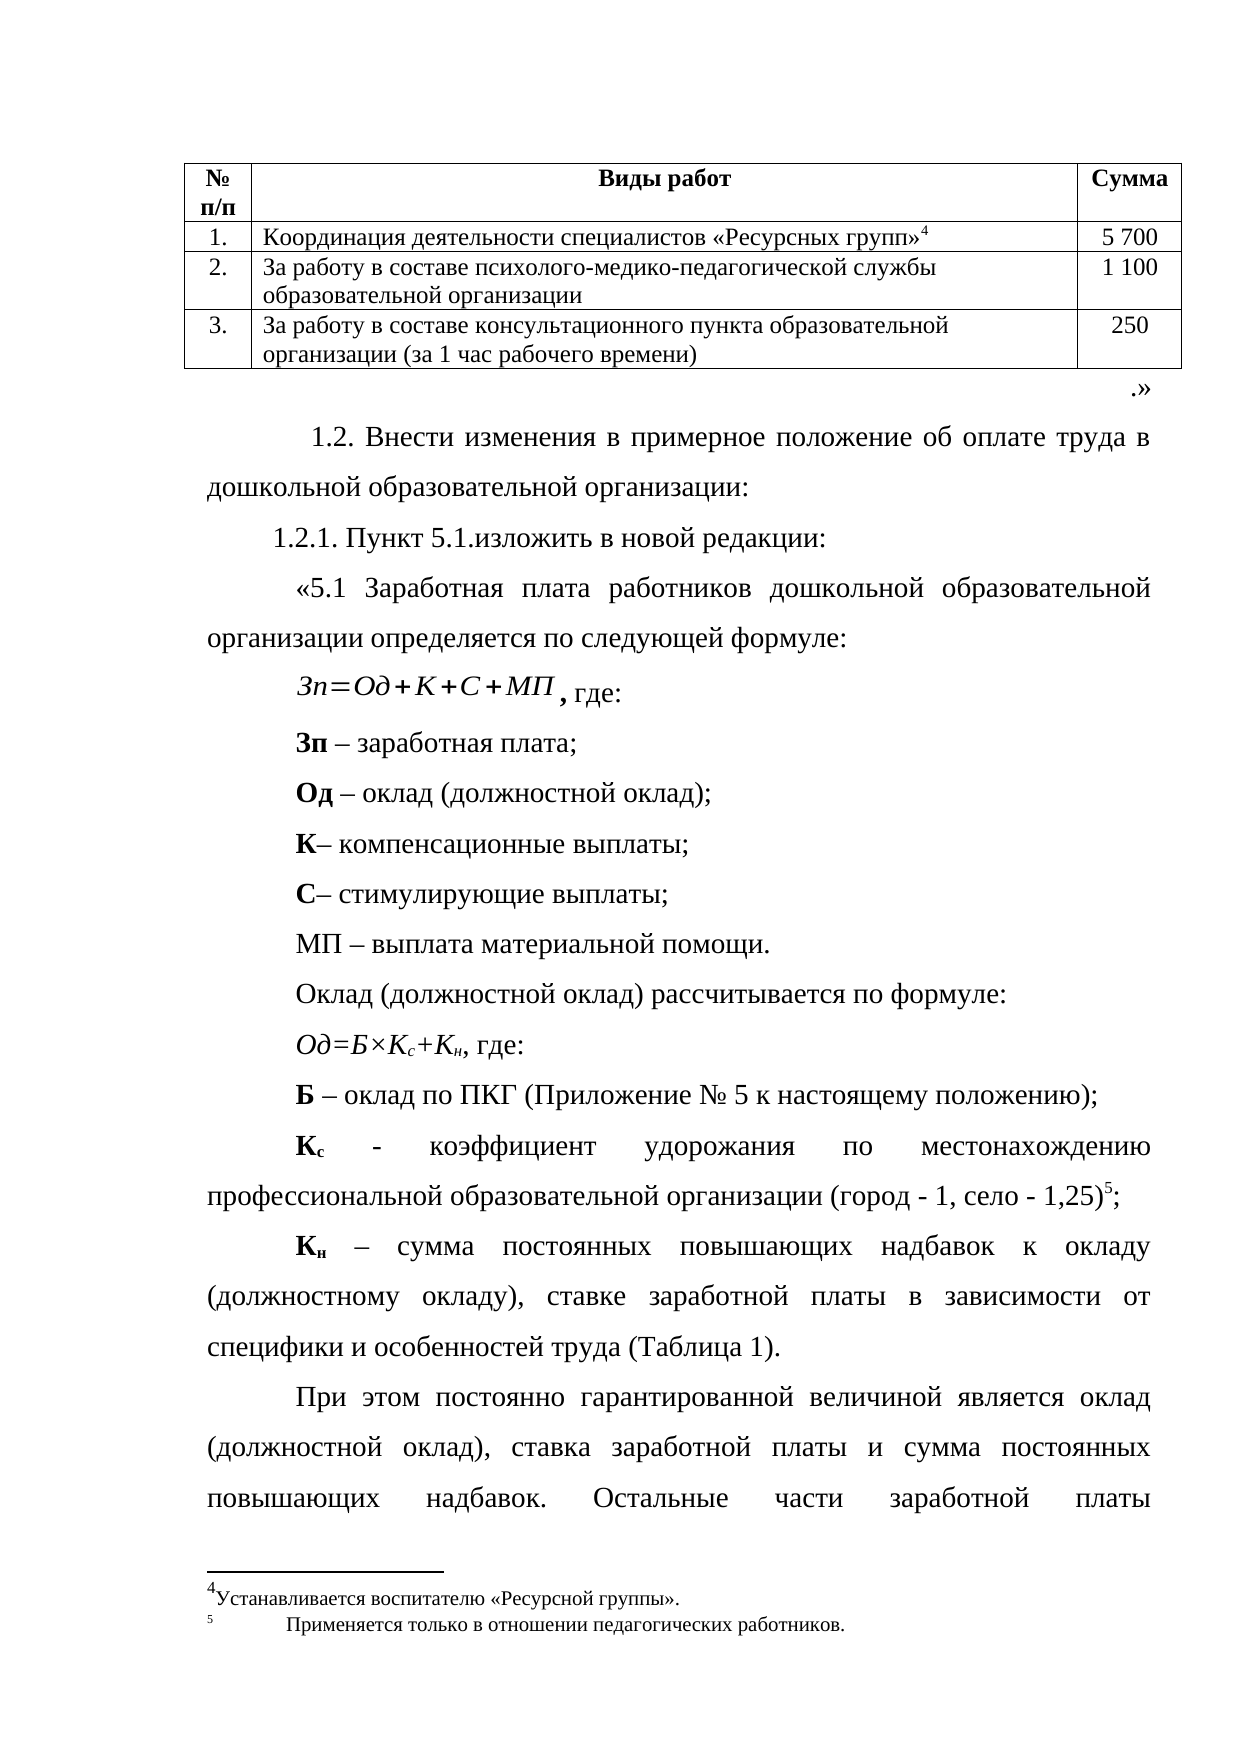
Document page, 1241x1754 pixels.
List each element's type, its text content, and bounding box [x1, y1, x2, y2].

table_cell 1. [185, 222, 251, 251]
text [207, 1379, 1152, 1513]
text Б – оклад по ПКГ (Приложение № 5 к настоящему положению); [207, 1077, 1152, 1111]
table_cell 250 [1078, 310, 1181, 368]
table_cell За работу в составе консультационного пункта образовательной организации (за 1 час рабочего времени) [252, 310, 1077, 368]
text Оклад (должностной оклад) рассчитывается по формуле: [207, 977, 1152, 1010]
text , где: [207, 671, 1152, 708]
text Кн – сумма постоянных повышающих надбавок к окладу (должностному окладу), ставке заработной платы в зависимости от специфики и особенностей труда (Таблица 1). [207, 1228, 1152, 1362]
text Од – оклад (должностной оклад); [207, 775, 1152, 809]
text МП – выплата материальной помощи. [207, 926, 1152, 960]
table_header Сумма [1078, 164, 1181, 221]
table_cell 1 100 [1078, 252, 1181, 309]
table_header Виды работ [252, 164, 1077, 221]
text Кс - коэффициент удорожания по местонахождению профессиональной образовательной организации (город - 1, село - 1,25); [207, 1128, 1152, 1211]
table_cell Координация деятельности специалистов «Ресурсных групп» [252, 222, 1077, 251]
text 1.2.1. Пункт 5.1.изложить в новой редакции: [207, 520, 1152, 553]
text .» [192, 369, 1152, 402]
text 1.2. Внести изменения в примерное положение об оплате труда в дошкольной образовательной организации: [207, 419, 1152, 503]
table_cell 2. [185, 252, 251, 309]
table_cell За работу в составе психолого-медико-педагогической службы образовательной организации [252, 252, 1077, 309]
table_header № п/п [185, 164, 251, 221]
text С– стимулирующие выплаты; [207, 876, 1152, 909]
text Од=Б×Кс+Кн, где: [207, 1027, 1152, 1061]
table_cell 5 700 [1078, 222, 1181, 251]
table_cell 3. [185, 310, 251, 368]
text «5.1 Заработная плата работников дошкольной образовательной организации определяется по следующей формуле: [207, 570, 1152, 654]
text Зп – заработная плата; [207, 725, 1152, 759]
text К– компенсационные выплаты; [207, 826, 1152, 859]
